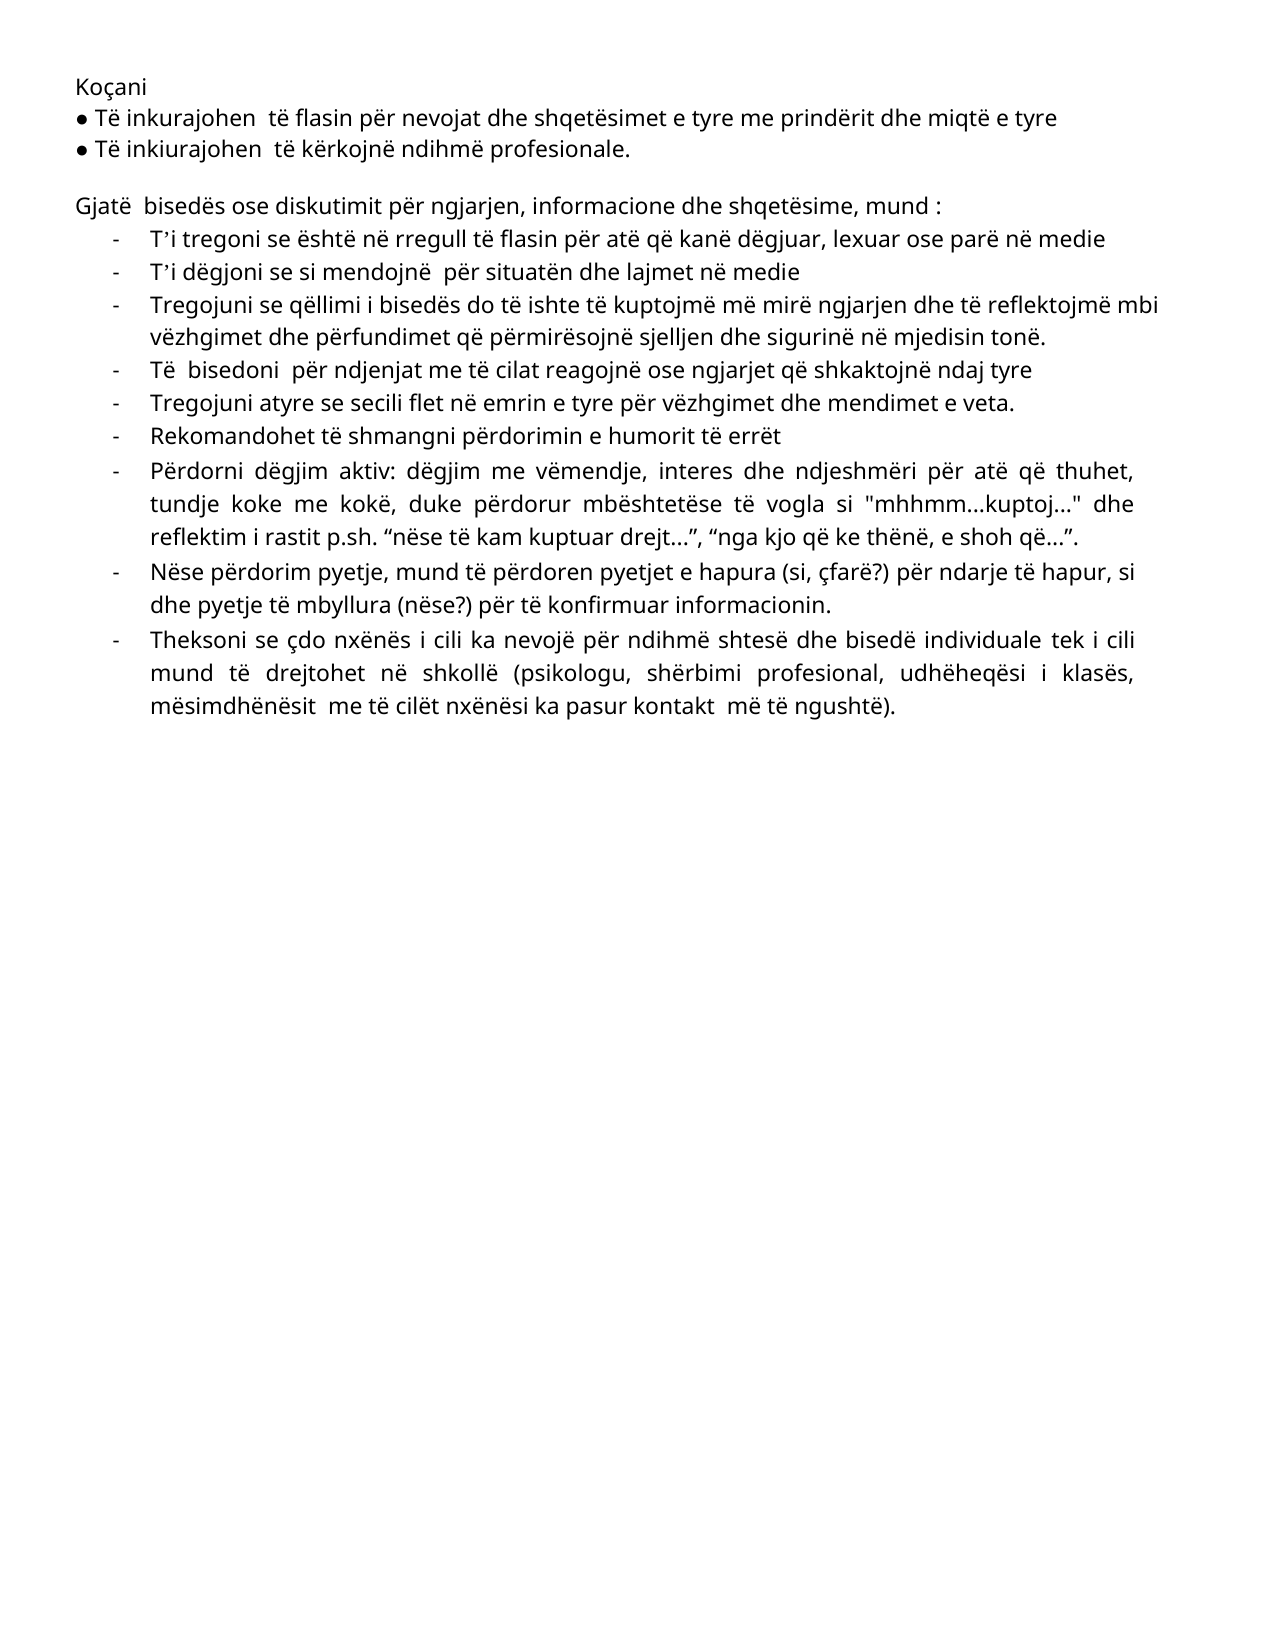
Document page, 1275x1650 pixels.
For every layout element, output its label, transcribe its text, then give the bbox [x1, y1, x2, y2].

list Tʼi tregoni se është në rregull të flasin për atë që kanë dëgjuar, lexuar ose parë në medie [112, 223, 1237, 254]
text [75, 71, 1237, 102]
list Rekomandohet të shmangni përdorimin e humorit të errët [112, 420, 1136, 451]
list Përdorni dëgjim aktiv: dëgjim me vëmendje, interes dhe ndjeshmëri për atë që thuhet, tundje koke me kokë, duke përdorur mbështetëse të vogla si "mhhmm...kuptoj..." dhe reflektim i rastit p.sh. “nëse të kam kuptuar drejt...”, “nga kjo që ke thënë, e shoh që...”. [112, 455, 1136, 552]
list Tregojuni atyre se secili flet në emrin e tyre për vëzhgimet dhe mendimet e veta. [112, 387, 1237, 418]
list Të bisedoni për ndjenjat me të cilat reagojnë ose ngjarjet që shkaktojnë ndaj tyre [112, 354, 1237, 385]
text ● Të inkurajohen të flasin për nevojat dhe shqetësimet e tyre me prindërit dhe miqtë e tyre [75, 102, 1237, 133]
list Tʼi dëgjoni se si mendojnë për situatën dhe lajmet në medie [112, 256, 1114, 287]
list Theksoni se çdo nxënës i cili ka nevojë për ndihmë shtesë dhe bisedë individuale tek i cili mund të drejtohet në shkollë (psikologu, shërbimi profesional, udhëheqësi i klasës, mësimdhënësit me të cilët nxënësi ka pasur kontakt më të ngushtë). [112, 624, 1136, 721]
text ● Të inkiurajohen të kërkojnë ndihmë profesionale. [75, 133, 1237, 165]
text Gjatë bisedës ose diskutimit për ngjarjen, informacione dhe shqetësime, mund : [75, 190, 1237, 221]
list Tregojuni se qëllimi i bisedës do të ishte të kuptojmë më mirë ngjarjen dhe të reflektojmë mbi vëzhgimet dhe përfundimet që përmirësojnë sjelljen dhe sigurinë në mjedisin tonë. [112, 289, 1237, 352]
list Nëse përdorim pyetje, mund të përdoren pyetjet e hapura (si, çfarë?) për ndarje të hapur, si dhe pyetje të mbyllura (nëse?) për të konfirmuar informacionin. [112, 556, 1136, 620]
